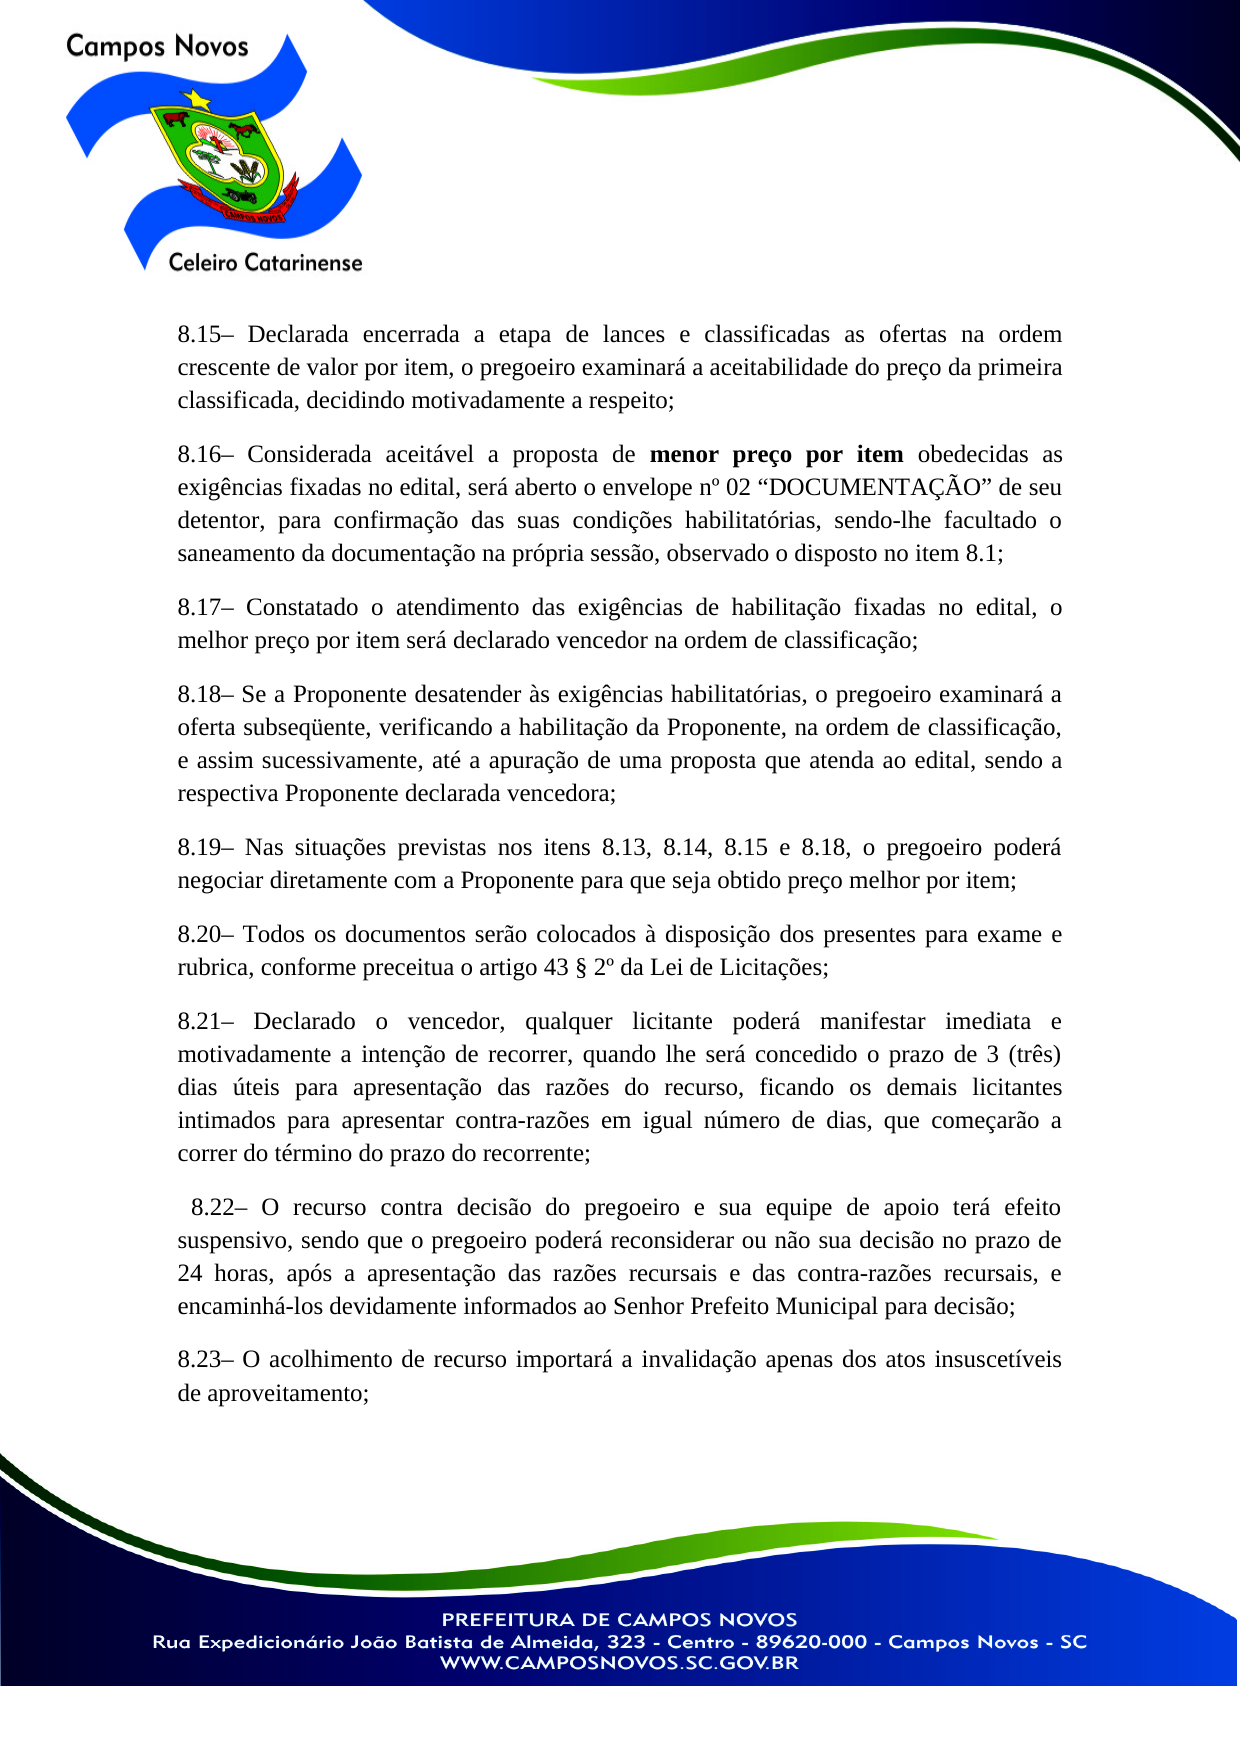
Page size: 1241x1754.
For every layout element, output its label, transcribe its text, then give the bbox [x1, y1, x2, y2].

text 8.15– Declarada encerrada a etapa de lances e classificadas as ofertas na ordem crescente de valor por item, o pregoeiro examinará a aceitabilidade do preço da primeira classificada, decidindo motivadamente a respeito; [177, 266, 1063, 414]
text 8.19– Nas situações previstas nos itens 8.13, 8.14, 8.15 e 8.18, o pregoeiro poderá negociar diretamente com a Proponente para que seja obtido preço melhor por item; [177, 832, 1063, 894]
text 8.17– Constatado o atendimento das exigências de habilitação fixadas no edital, o melhor preço por item será declarado vencedor na ordem de classificação; [177, 592, 1063, 654]
picture [0, 1453, 1237, 1686]
text 8.22– O recurso contra decisão do pregoeiro e sua equipe de apoio terá efeito suspensivo, sendo que o pregoeiro poderá reconsiderar ou não sua decisão no prazo de 24 horas, após a apresentação das razões recursais e das contra-razões recursais, e encaminhá-los devidamente informados ao Senhor Prefeito Municipal para decisão; [177, 1192, 1063, 1319]
picture [0, 0, 1240, 316]
text 8.16– Considerada aceitável a proposta de menor preço por item obedecidas as exigências fixadas no edital, será aberto o envelope nº 02 “DOCUMENTAÇÃO” de seu detentor, para confirmação das suas condições habilitatórias, sendo-lhe facultado o saneamento da documentação na própria sessão, observado o disposto no item 8.1; [177, 439, 1063, 567]
text 8.21– Declarado o vencedor, qualquer licitante poderá manifestar imediata e motivadamente a intenção de recorrer, quando lhe será concedido o prazo de 3 (três) dias úteis para apresentação das razões do recurso, ficando os demais licitantes intimados para apresentar contra-razões em igual número de dias, que começarão a correr do término do prazo do recorrente; [177, 1006, 1063, 1167]
text 8.23– O acolhimento de recurso importará a invalidação apenas dos atos insuscetíveis de aproveitamento; [177, 1344, 1063, 1406]
text 8.18– Se a Proponente desatender às exigências habilitatórias, o pregoeiro examinará a oferta subseqüente, verificando a habilitação da Proponente, na ordem de classificação, e assim sucessivamente, até a apuração de uma proposta que atenda ao edital, sendo a respectiva Proponente declarada vencedora; [177, 679, 1063, 807]
text 8.20– Todos os documentos serão colocados à disposição dos presentes para exame e rubrica, conforme preceitua o artigo 43 § 2º da Lei de Licitações; [177, 919, 1063, 981]
